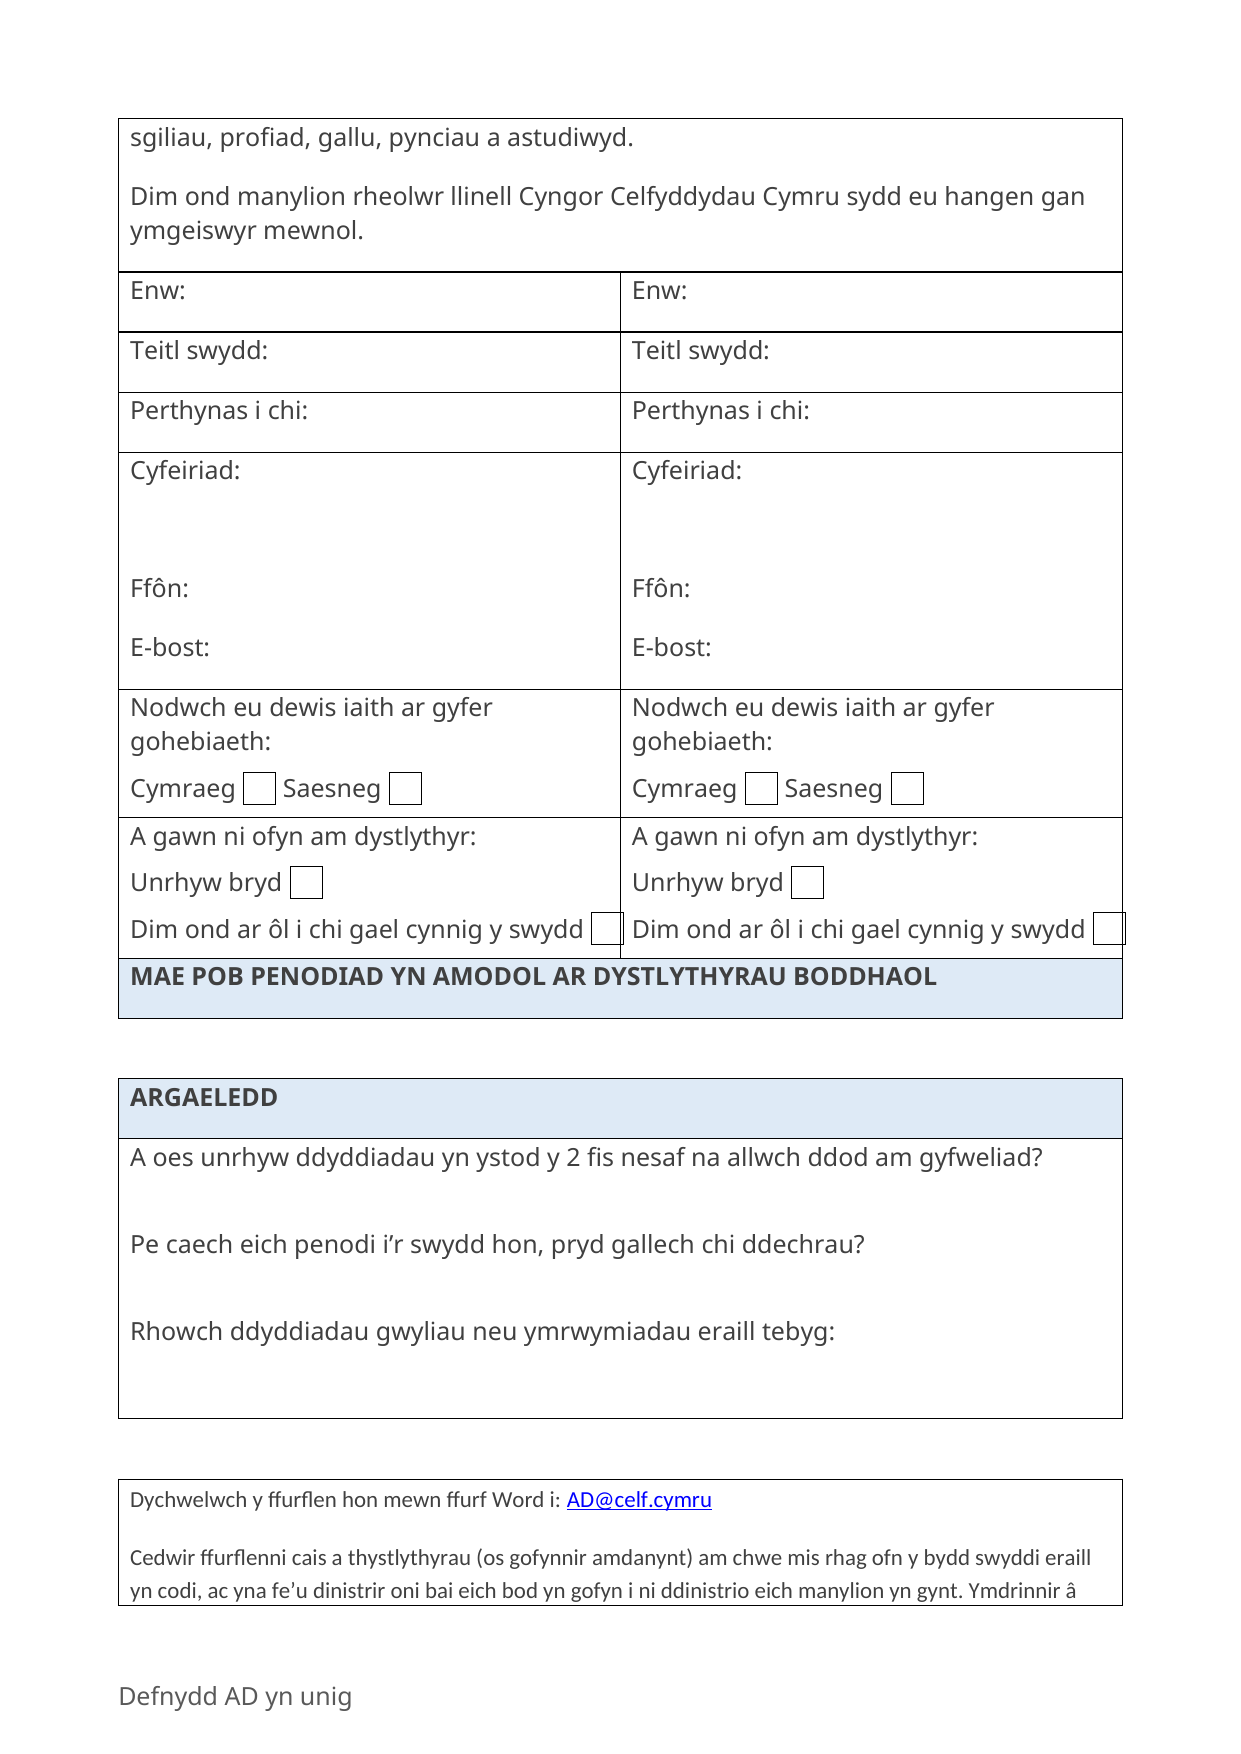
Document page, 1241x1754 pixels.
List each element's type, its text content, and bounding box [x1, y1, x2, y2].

table_cell Nodwch eu dewis iaith ar gyfer gohebiaeth: Cymraeg Saesneg [621, 690, 1122, 817]
table_cell Teitl swydd: [119, 333, 620, 392]
table_cell MAE POB PENODIAD YN AMODOL AR DYSTLYTHYRAU BODDHAOL [119, 959, 1122, 1018]
table_cell Teitl swydd: [621, 333, 1122, 392]
table_cell Cyfeiriad: Ffôn: E-bost: [621, 453, 1122, 689]
table_cell Cyfeiriad: Ffôn: E-bost: [119, 453, 620, 689]
table_cell Perthynas i chi: [621, 393, 1122, 452]
table_header ARGAELEDD [119, 1079, 1122, 1138]
table_cell A oes unrhyw ddyddiadau yn ystod y 2 fis nesaf na allwch ddod am gyfweliad? Pe caech eich penodi i’r swydd hon, pryd gallech chi ddechrau? Rhowch ddyddiadau gwyliau neu ymrwymiadau eraill tebyg: [119, 1139, 1122, 1418]
table_cell Enw: [119, 273, 620, 331]
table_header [119, 1480, 1122, 1604]
table_cell A gawn ni ofyn am dystlythyr: Unrhyw bryd Dim ond ar ôl i chi gael cynnig y swydd [119, 818, 620, 958]
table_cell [119, 119, 1122, 271]
table_cell Nodwch eu dewis iaith ar gyfer gohebiaeth: Cymraeg Saesneg [119, 690, 620, 817]
table_cell Perthynas i chi: [119, 393, 620, 452]
table_cell A gawn ni ofyn am dystlythyr: Unrhyw bryd Dim ond ar ôl i chi gael cynnig y swydd [621, 818, 1122, 958]
table_cell Enw: [621, 273, 1122, 331]
